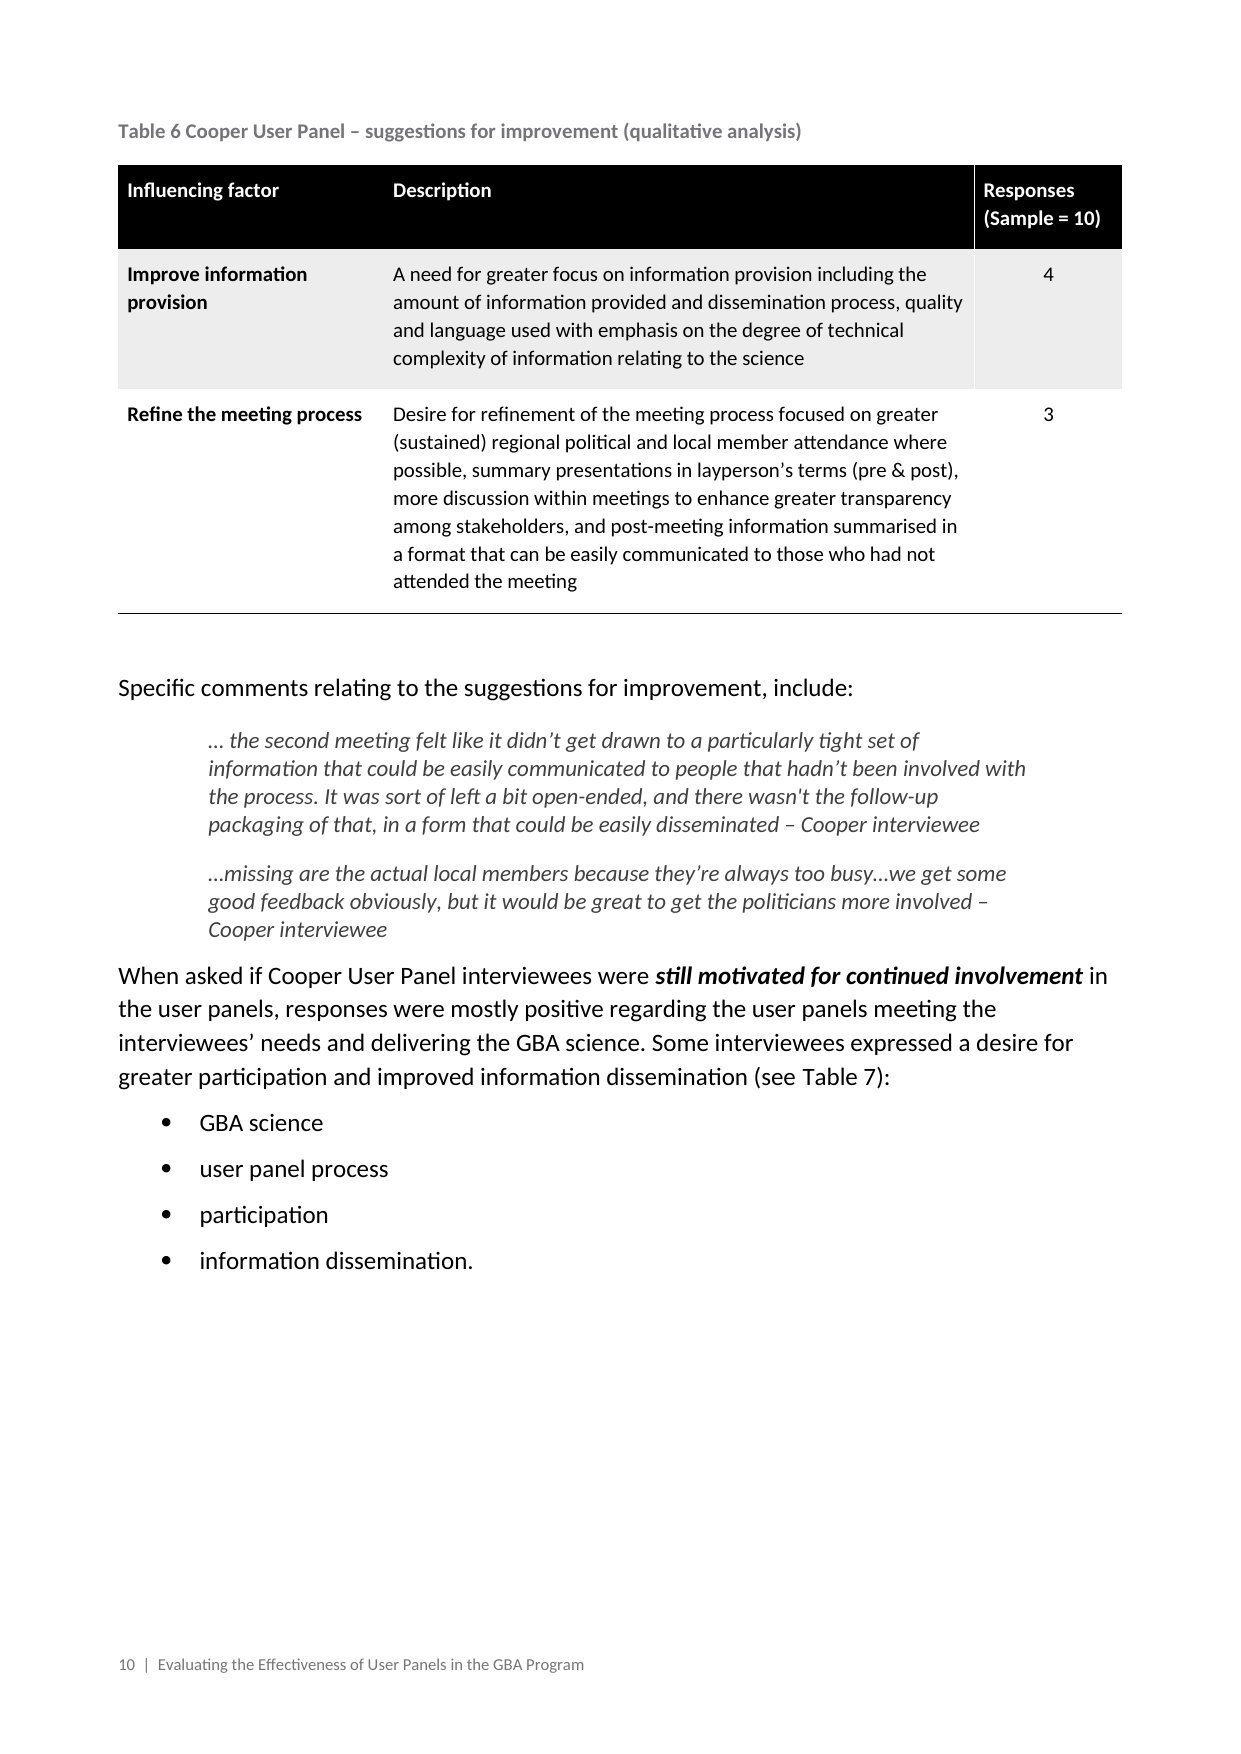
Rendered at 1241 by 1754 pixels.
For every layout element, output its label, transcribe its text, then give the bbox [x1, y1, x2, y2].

table_cell Refine the meeting process [118, 389, 384, 612]
text …missing are the actual local members because they’re always too busy…we get some good feedback obviously, but it would be great to get the politicians more involved – Cooper interviewee [208, 859, 1032, 943]
table_cell 4 [975, 249, 1122, 389]
table_header Influencing factor [118, 165, 384, 249]
table_cell Improve information provision [118, 249, 384, 389]
text Specific comments relating to the suggestions for improvement, include: [118, 672, 1122, 702]
list GBA science [162, 1107, 1122, 1137]
table_header Description [384, 165, 974, 249]
list user panel process [162, 1153, 1122, 1183]
text Table 6 Cooper User Panel – suggestions for improvement (qualitative analysis) [118, 118, 1122, 143]
table_cell A need for greater focus on information provision including the amount of information provided and dissemination process, quality and language used with emphasis on the degree of technical complexity of information relating to the science [384, 249, 974, 389]
text … the second meeting felt like it didn’t get drawn to a particularly tight set of information that could be easily communicated to people that hadn’t been involved with the process. It was sort of left a bit open-ended, and there wasn't the follow-up packaging of that, in a form that could be easily disseminated – Cooper interviewee [208, 726, 1032, 838]
table_cell Desire for refinement of the meeting process focused on greater (sustained) regional political and local member attendance where possible, summary presentations in layperson’s terms (pre & post), more discussion within meetings to enhance greater transparency among stakeholders, and post-meeting information summarised in a format that can be easily communicated to those who had not attended the meeting [384, 389, 974, 612]
list participation [162, 1199, 1122, 1229]
table_header Responses (Sample = 10) [975, 165, 1122, 249]
list information dissemination. [162, 1245, 1122, 1275]
table_cell 3 [975, 389, 1122, 612]
text When asked if Cooper User Panel interviewees were still motivated for continued involvement in the user panels, responses were mostly positive regarding the user panels meeting the interviewees’ needs and delivering the GBA science. Some interviewees expressed a desire for greater participation and improved information dissemination (see Table 7): [118, 960, 1122, 1091]
